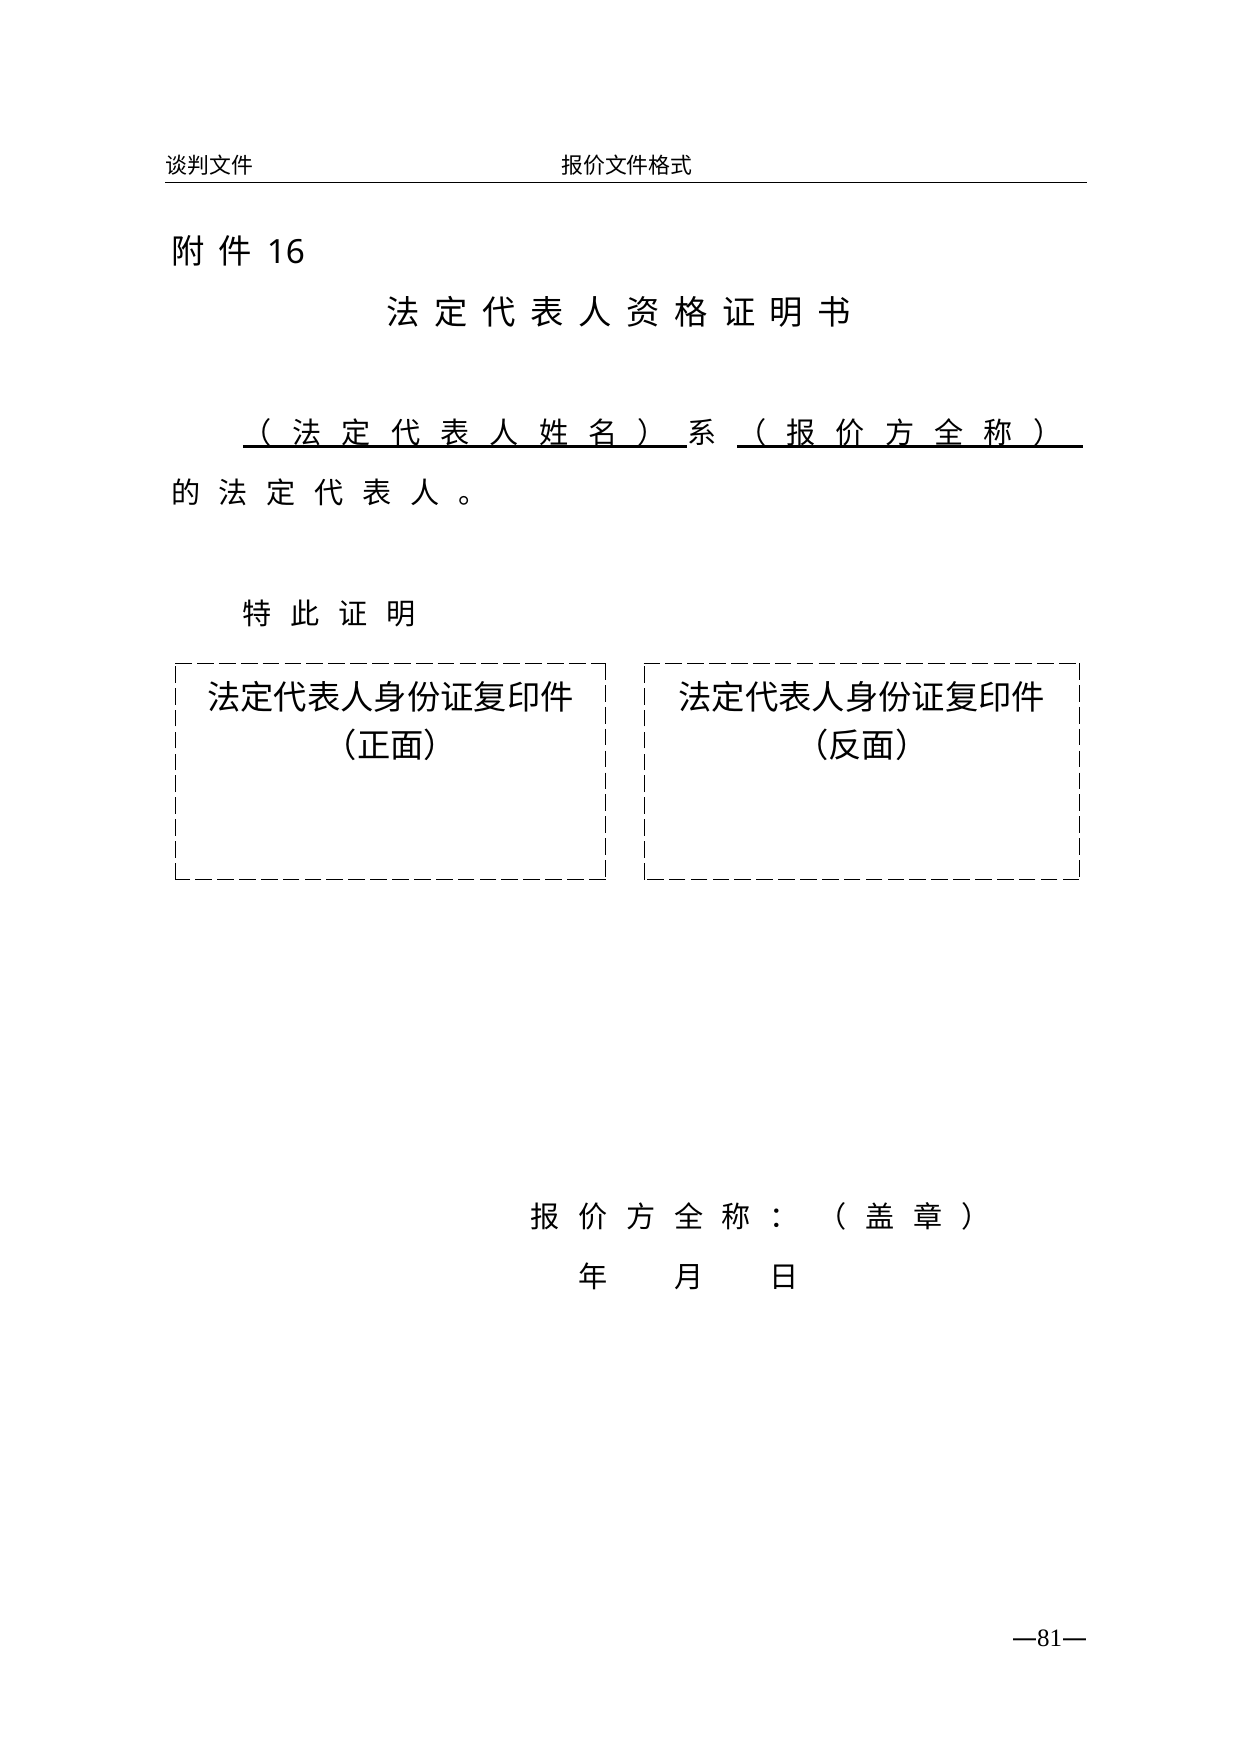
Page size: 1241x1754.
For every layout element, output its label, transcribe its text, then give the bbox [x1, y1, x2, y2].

text 年 月 日 [171, 1245, 1081, 1305]
text 附件16 [171, 219, 1081, 280]
text 特此证明 [171, 581, 1081, 642]
text （法定代表人姓名）系（报价方全称）的法定代表人。 [171, 400, 1081, 521]
text 报价方全称：（盖章） [171, 1184, 1081, 1245]
text 法定代表人资格证明书 [171, 280, 1081, 340]
